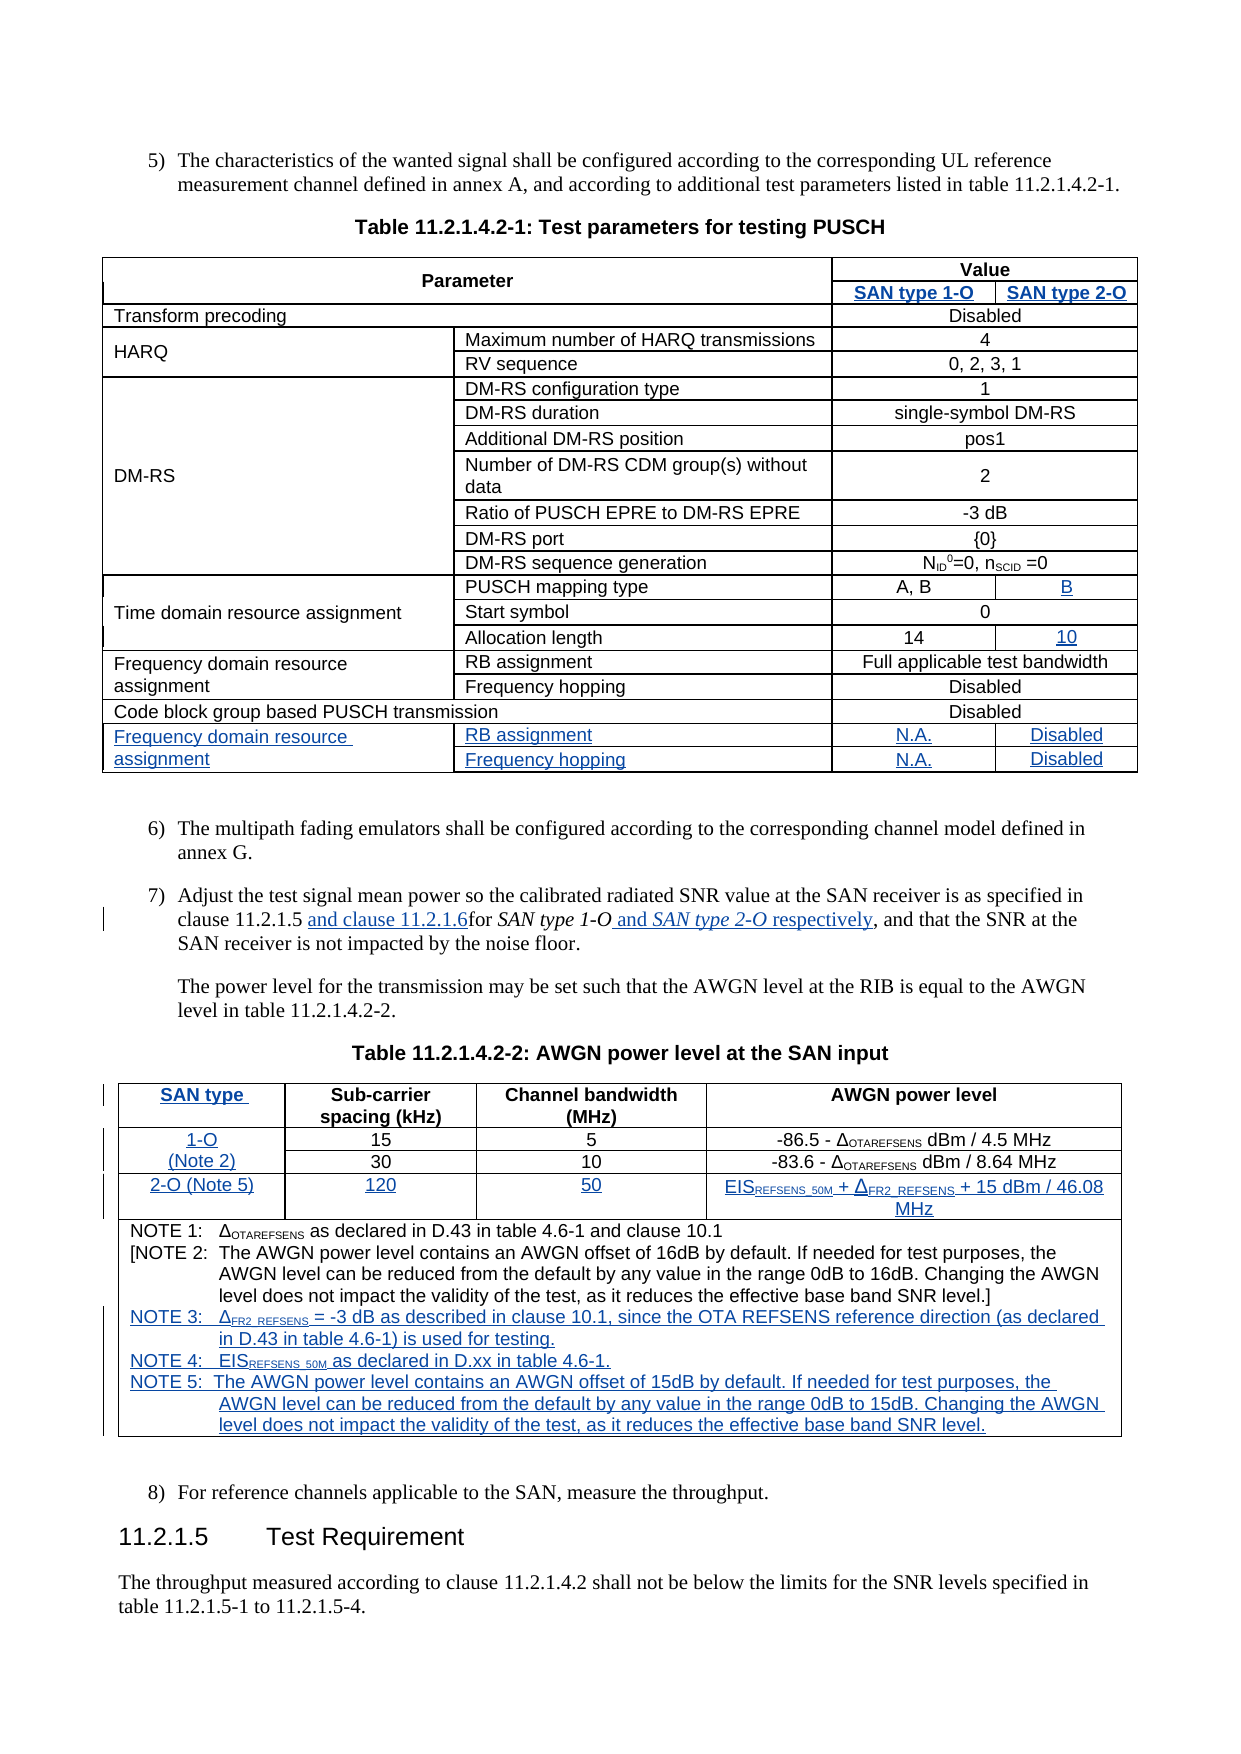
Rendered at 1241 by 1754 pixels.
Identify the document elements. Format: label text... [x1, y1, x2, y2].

table_cell Number of DM-RS CDM group(s) without data [455, 452, 831, 499]
table_cell DM-RS [103, 378, 453, 574]
text The power level for the transmission may be set such that the AWGN level at the RIB is equal to the AWGN level in table 11.2.1.4.2-2. [148, 973, 1122, 1022]
table_cell [119, 1128, 284, 1172]
table_cell Disabled [833, 305, 1137, 326]
table_header Parameter [103, 258, 831, 303]
text Table 11.2.1.4.2-1: Test parameters for testing PUSCH [118, 214, 1122, 238]
table_cell -83.6 - ΔOTAREFSENS dBm / 8.64 MHz [707, 1151, 1121, 1172]
text 5) The characteristics of the wanted signal shall be configured according to the corresponding UL reference measurement channel defined in annex A, and according to additional test parameters listed in table 11.2.1.4.2-1. [148, 148, 1122, 196]
table_cell 10 [477, 1151, 706, 1172]
table_cell [455, 724, 831, 746]
table_cell Full applicable test bandwidth [833, 651, 1137, 673]
table_cell Frequency hopping [455, 675, 831, 698]
table_cell DM-RS duration [455, 401, 831, 425]
table_cell DM-RS configuration type [455, 378, 831, 399]
table_cell DM-RS sequence generation [455, 552, 831, 574]
table_header Value [833, 258, 1137, 280]
table_cell [103, 724, 453, 771]
table_header AWGN power level [707, 1084, 1121, 1127]
table_cell pos1 [833, 426, 1137, 450]
table_header Sub-carrier spacing (kHz) [286, 1084, 476, 1127]
table_cell [996, 724, 1137, 746]
table_cell [455, 747, 831, 771]
table_cell Frequency domain resource assignment [103, 651, 453, 698]
table_cell 0, 2, 3, 1 [833, 352, 1137, 376]
table_cell [286, 1174, 476, 1219]
table_cell [996, 282, 1137, 303]
text 7) Adjust the test signal mean power so the calibrated radiated SNR value at the SAN receiver is as specified in clause 11.2.1.5 for SAN type 1-O, and that the SNR at the SAN receiver is not impacted by the noise floor. [148, 883, 1122, 955]
table_cell NID0=0, nSCID =0 [833, 552, 1137, 574]
text Table 11.2.1.4.2-2: AWGN power level at the SAN input [118, 1040, 1122, 1064]
table_cell Time domain resource assignment [103, 576, 453, 650]
table_cell [707, 1174, 1121, 1219]
table_cell Ratio of PUSCH EPRE to DM-RS EPRE [455, 501, 831, 524]
table_cell [833, 747, 995, 771]
table_header [119, 1084, 284, 1127]
table_cell [833, 282, 995, 303]
table_cell RB assignment [455, 651, 831, 673]
table_cell [833, 724, 995, 746]
table_cell 5 [477, 1128, 706, 1150]
table_cell 2 [833, 452, 1137, 499]
table_cell Additional DM-RS position [455, 426, 831, 450]
table_cell [996, 576, 1137, 598]
subtitle 11.2.1.5 Test Requirement [118, 1522, 1122, 1551]
table_cell 14 [833, 626, 995, 650]
table_cell {0} [833, 526, 1137, 550]
table_cell DM-RS port [455, 526, 831, 550]
table_cell 0 [833, 600, 1137, 624]
table_cell single-symbol DM-RS [833, 401, 1137, 425]
table_cell Maximum number of HARQ transmissions [455, 328, 831, 350]
table_cell A, B [833, 576, 995, 598]
table_cell 1 [833, 378, 1137, 399]
table_cell -3 dB [833, 501, 1137, 524]
table_cell [119, 1174, 284, 1219]
table_cell -86.5 - ΔOTAREFSENS dBm / 4.5 MHz [707, 1128, 1121, 1150]
text 8) For reference channels applicable to the SAN, measure the throughput. [148, 1479, 1122, 1504]
table_cell 4 [833, 328, 1137, 350]
table_cell 15 [286, 1128, 476, 1150]
table_cell RV sequence [455, 352, 831, 376]
table_header Channel bandwidth (MHz) [477, 1084, 706, 1127]
table_cell 30 [286, 1151, 476, 1172]
table_cell Start symbol [455, 600, 831, 624]
table_cell [996, 626, 1137, 650]
table_cell Disabled [833, 675, 1137, 698]
table_cell [477, 1174, 706, 1219]
table_cell Allocation length [455, 626, 831, 650]
text The throughput measured according to clause 11.2.1.4.2 shall not be below the limits for the SNR levels specified in table 11.2.1.5-1 to 11.2.1.5-4. [118, 1570, 1122, 1618]
table_cell PUSCH mapping type [455, 576, 831, 598]
text 6) The multipath fading emulators shall be configured according to the corresponding channel model defined in annex G. [148, 816, 1122, 864]
table_cell HARQ [103, 328, 453, 376]
table_cell [996, 747, 1137, 771]
table_cell Code block group based PUSCH transmission [103, 700, 831, 723]
table_cell Disabled [833, 700, 1137, 723]
table_cell NOTE 1: ΔOTAREFSENS as declared in D.43 in table 4.6-1 and clause 10.1 [NOTE 2: The AWGN power level contains an AWGN offset of 16dB by default. If needed for test purposes, the AWGN level can be reduced from the default by any value in the range 0dB to 16dB. Changing the AWGN level does not impact the validity of the test, as it reduces the effective base band SNR level.] [119, 1220, 1121, 1436]
table_cell Transform precoding [103, 305, 831, 326]
